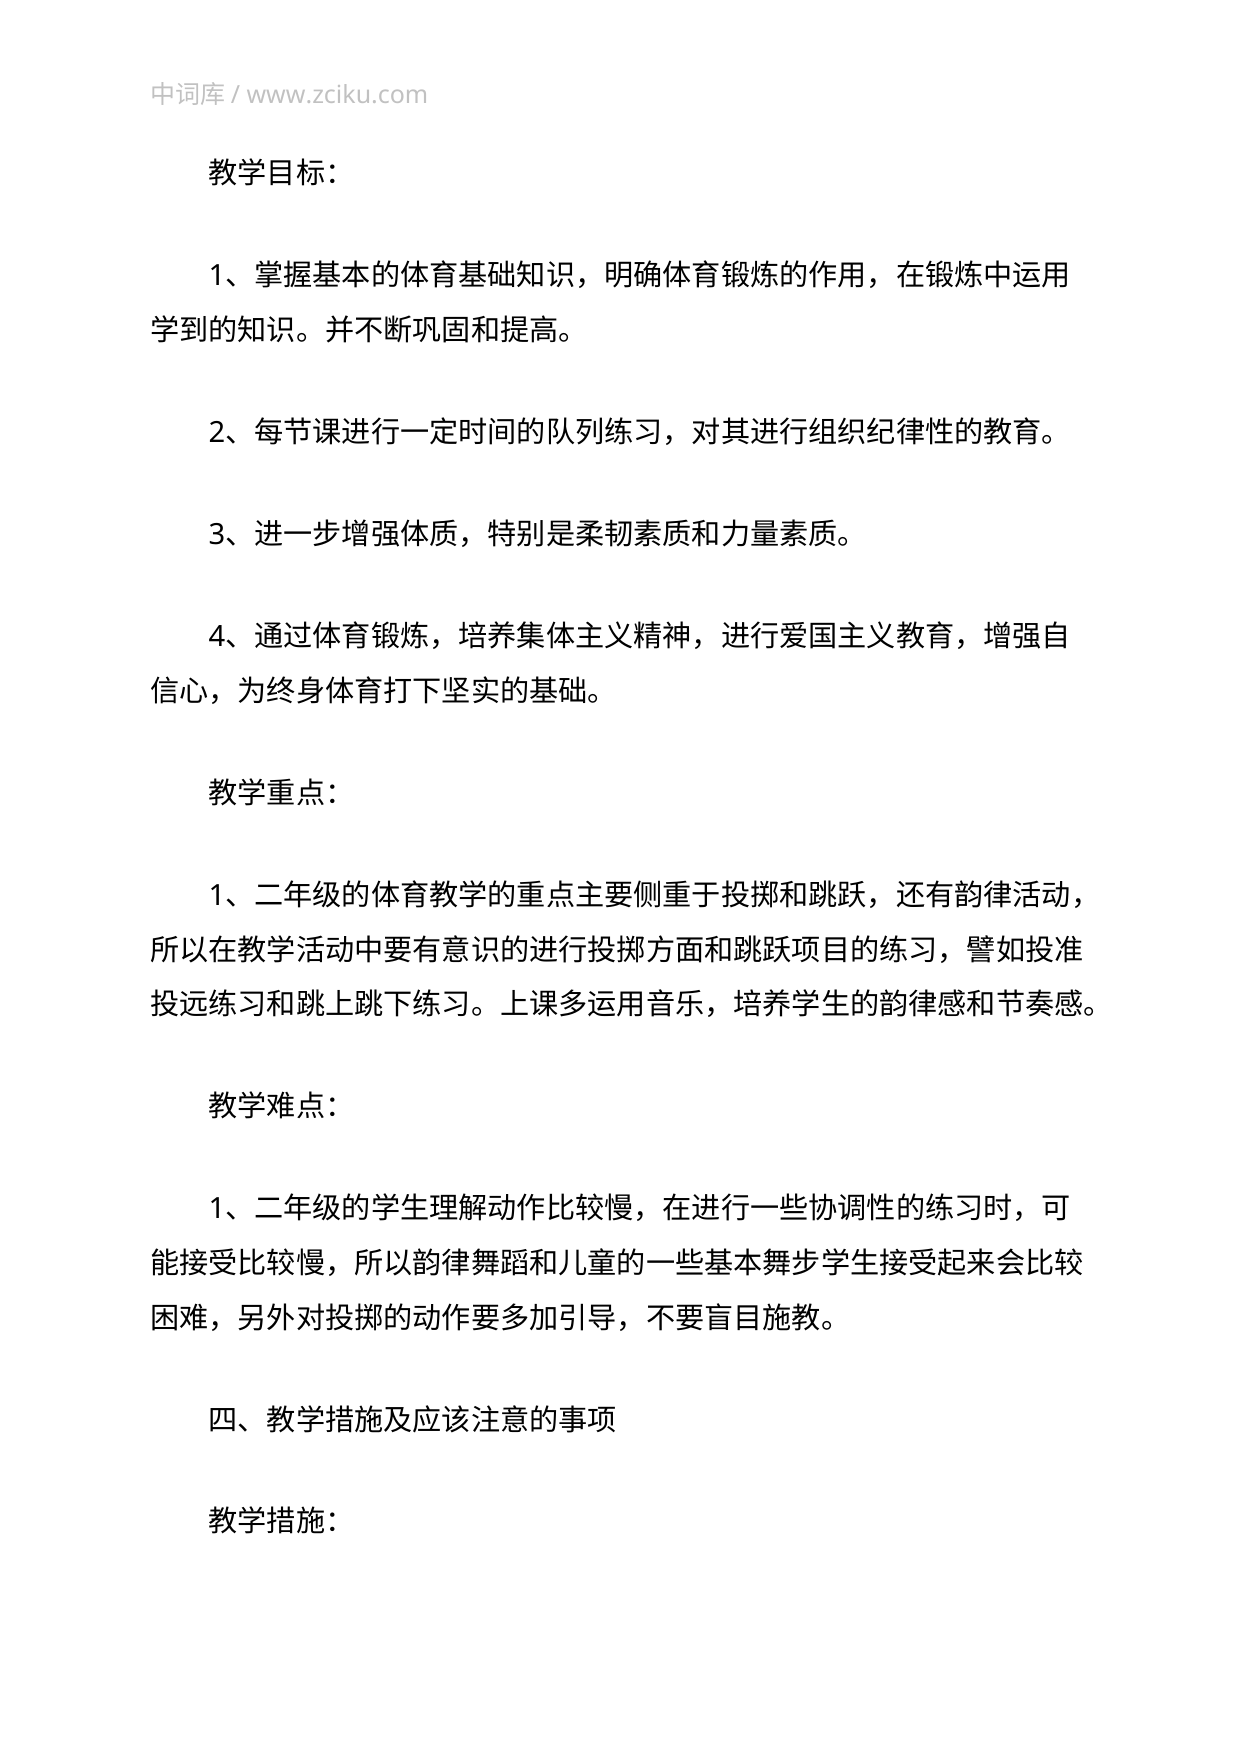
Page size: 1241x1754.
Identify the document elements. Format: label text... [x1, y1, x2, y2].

text 教学重点： [150, 769, 1090, 812]
text 4、通过体育锻炼，培养集体主义精神，进行爱国主义教育，增强自信心，为终身体育打下坚实的基础。 [150, 612, 1090, 710]
text 教学目标： [150, 150, 1090, 192]
text 1、二年级的学生理解动作比较慢，在进行一些协调性的练习时，可能接受比较慢，所以韵律舞蹈和儿童的一些基本舞步学生接受起来会比较困难，另外对投掷的动作要多加引导，不要盲目施教。 [150, 1184, 1090, 1337]
text 3、进一步增强体质，特别是柔韧素质和力量素质。 [150, 511, 1090, 553]
text 1、二年级的体育教学的重点主要侧重于投掷和跳跃，还有韵律活动，所以在教学活动中要有意识的进行投掷方面和跳跃项目的练习，譬如投准投远练习和跳上跳下练习。上课多运用音乐，培养学生的韵律感和节奏感。 [150, 871, 1090, 1023]
text 2、每节课进行一定时间的队列练习，对其进行组织纪律性的教育。 [150, 408, 1090, 451]
text 教学难点： [150, 1083, 1090, 1125]
text 四、教学措施及应该注意的事项 [150, 1396, 1090, 1438]
text 教学措施： [150, 1498, 1090, 1540]
text 1、掌握基本的体育基础知识，明确体育锻炼的作用，在锻炼中运用学到的知识。并不断巩固和提高。 [150, 252, 1090, 349]
